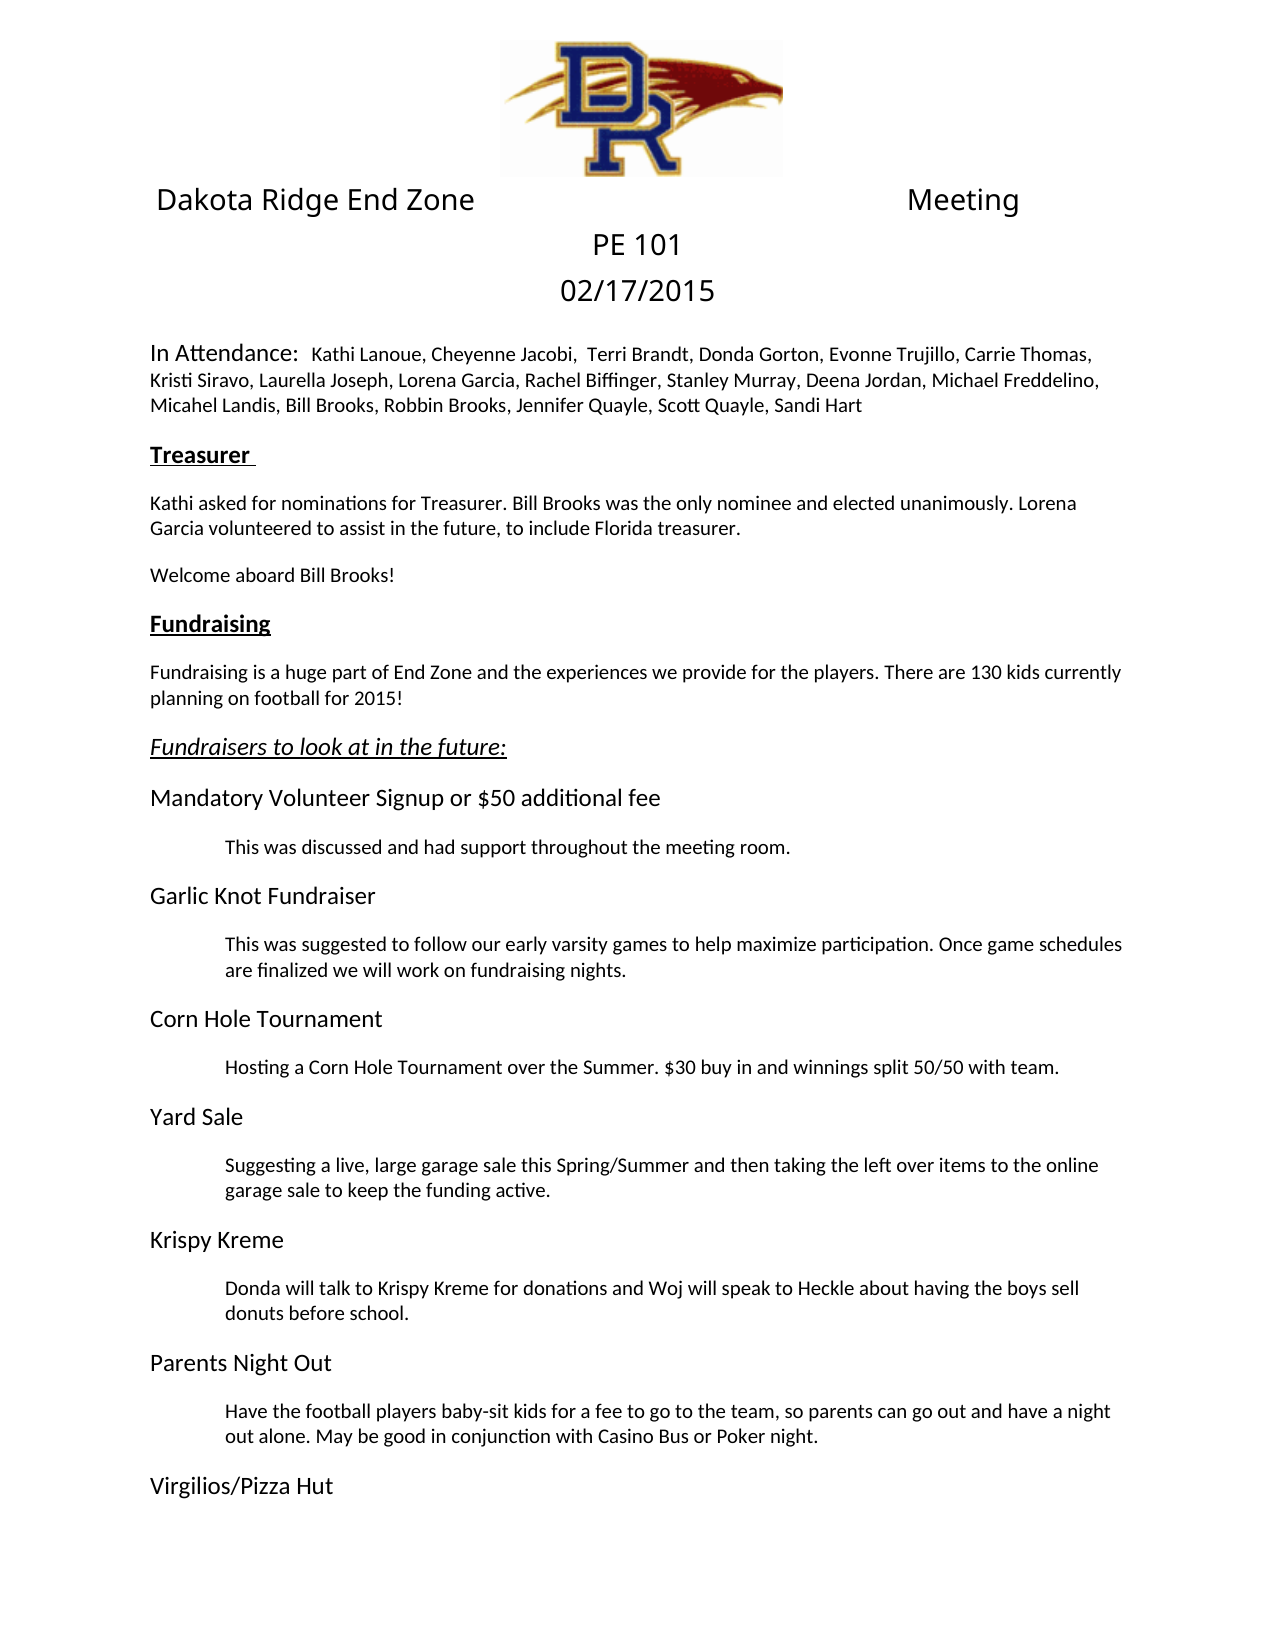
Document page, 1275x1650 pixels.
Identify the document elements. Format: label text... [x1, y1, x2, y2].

text Donda will talk to Krispy Kreme for donations and Woj will speak to Heckle about having the boys sell donuts before school. [225, 1275, 1125, 1326]
text Dakota Ridge End Zone Meeting PE 101 02/17/2015 [150, 179, 1125, 310]
text This was discussed and had support throughout the meeting room. [150, 834, 1125, 859]
text Krispy Kreme [150, 1224, 1125, 1254]
text Corn Hole Tournament [150, 1003, 1125, 1034]
text Mandatory Volunteer Signup or $50 additional fee [150, 782, 1125, 813]
text Kathi asked for nominations for Treasurer. Bill Brooks was the only nominee and elected unanimously. Lorena Garcia volunteered to assist in the future, to include Florida treasurer. [150, 490, 1125, 541]
picture [500, 40, 783, 177]
text Hosting a Corn Hole Tournament over the Summer. $30 buy in and winnings split 50/50 with team. [150, 1054, 1125, 1080]
text Yard Sale [150, 1101, 1125, 1131]
text In Attendance: Kathi Lanoue, Cheyenne Jacobi, Terri Brandt, Donda Gorton, Evonne Trujillo, Carrie Thomas, Kristi Siravo, Laurella Joseph, Lorena Garcia, Rachel Biffinger, Stanley Murray, Deena Jordan, Michael Freddelino, Micahel Landis, Bill Brooks, Robbin Brooks, Jennifer Quayle, Scott Quayle, Sandi Hart [150, 337, 1125, 418]
text Parents Night Out [150, 1347, 1125, 1377]
text Treasurer [150, 439, 1125, 469]
text Fundraising [150, 608, 1125, 639]
text Virgilios/Pizza Hut [150, 1470, 1125, 1500]
text Suggesting a live, large garage sale this Spring/Summer and then taking the left over items to the online garage sale to keep the funding active. [225, 1152, 1125, 1203]
text Have the football players baby-sit kids for a fee to go to the team, so parents can go out and have a night out alone. May be good in conjunction with Casino Bus or Poker night. [225, 1398, 1125, 1449]
text This was suggested to follow our early varsity games to help maximize participation. Once game schedules are finalized we will work on fundraising nights. [225, 931, 1125, 982]
text Fundraisers to look at in the future: [150, 731, 1125, 762]
text Fundraising is a huge part of End Zone and the experiences we provide for the players. There are 130 kids currently planning on football for 2015! [150, 659, 1125, 710]
text Welcome aboard Bill Brooks! [150, 562, 1125, 587]
text Garlic Knot Fundraiser [150, 880, 1125, 911]
